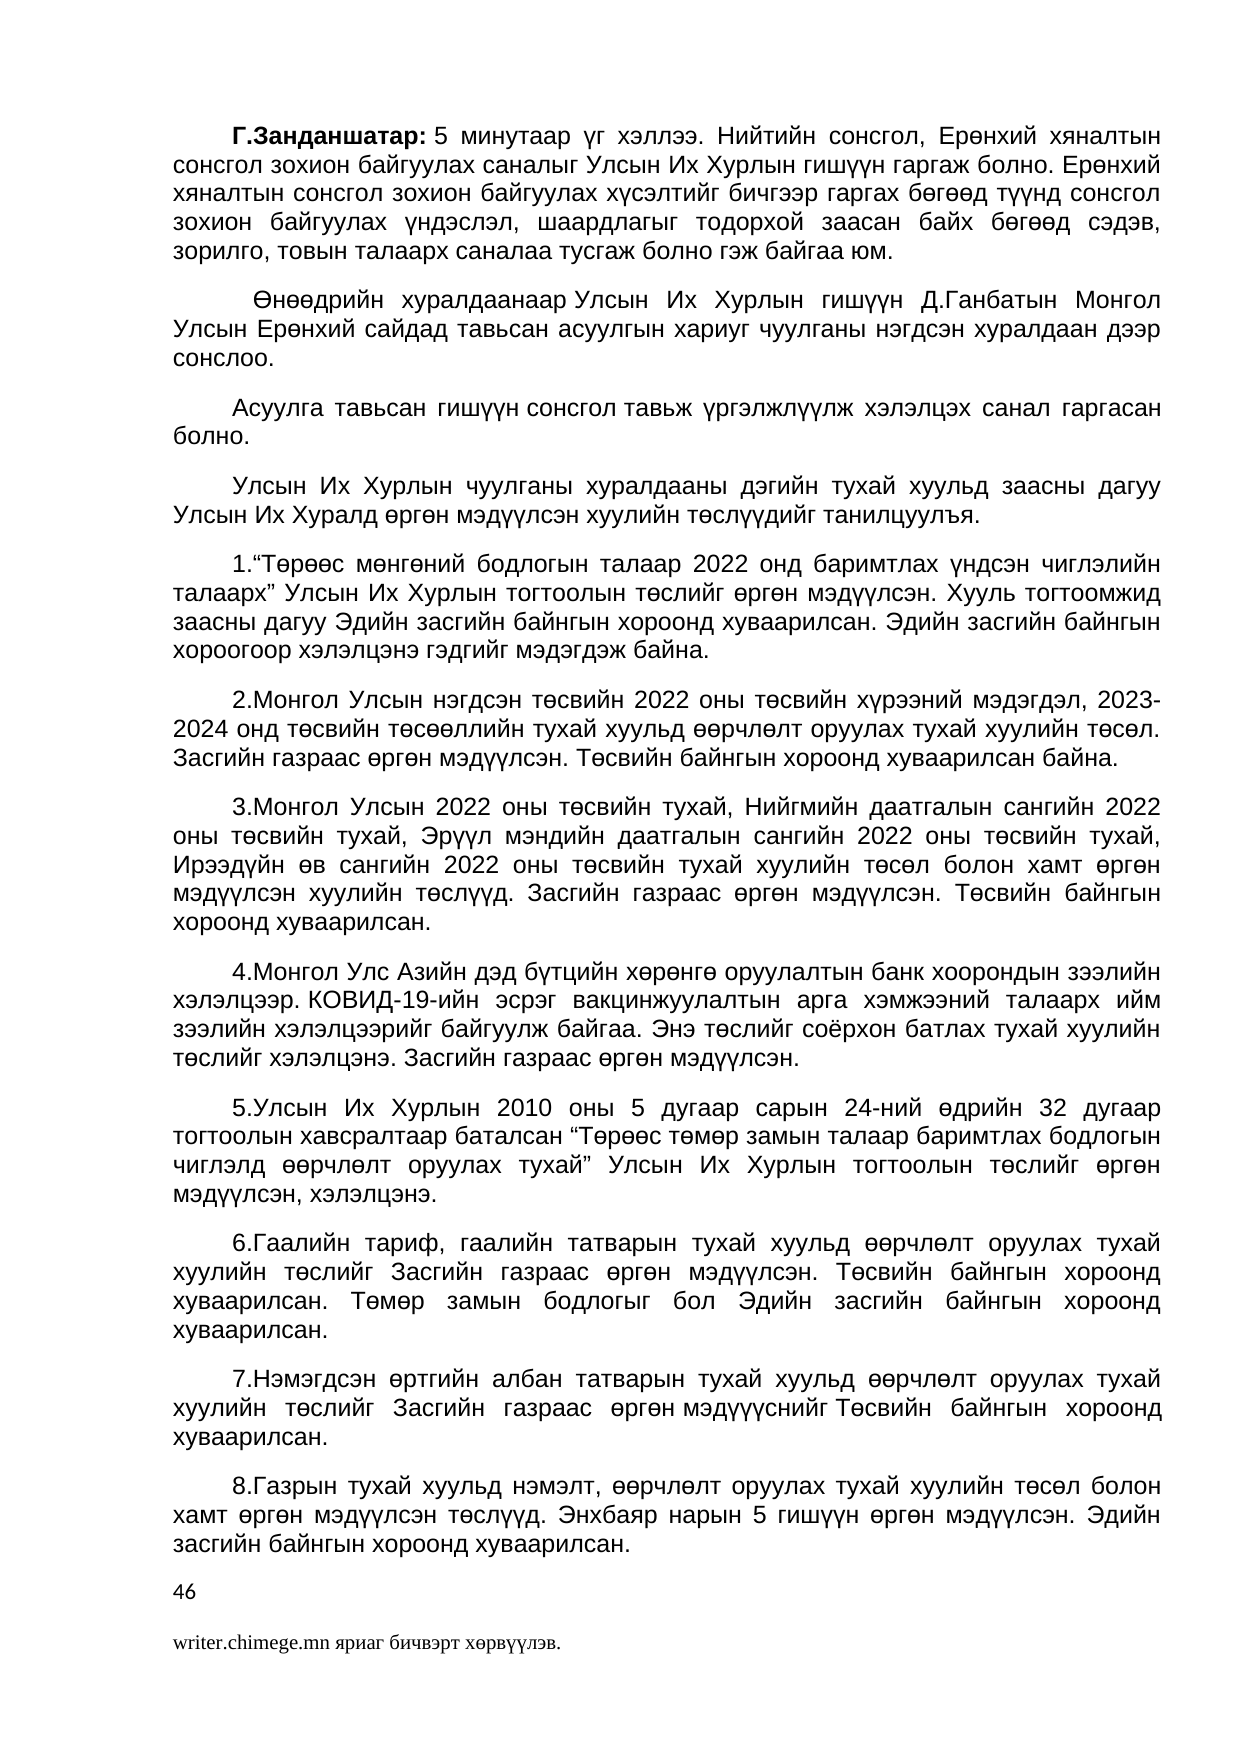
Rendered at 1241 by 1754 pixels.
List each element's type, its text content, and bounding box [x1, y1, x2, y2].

text Г.Занданшатар: 5 минутаар үг хэллээ. Нийтийн сонсгол, Ерөнхий хяналтын сонсгол зохион байгуулах саналыг Улсын Их Хурлын гишүүн гаргаж болно. Ерөнхий хяналтын сонсгол зохион байгуулах хүсэлтийг бичгээр гаргах бөгөөд түүнд сонсгол зохион байгуулах үндэслэл, шаардлагыг тодорхой заасан байх бөгөөд сэдэв, зорилго, товын талаарх саналаа тусгаж болно гэж байгаа юм. [173, 121, 1162, 264]
text Улсын Их Хурлын чуулганы хуралдааны дэгийн тухай хуульд заасны дагуу Улсын Их Хуралд өргөн мэдүүлсэн хуулийн төслүүдийг танилцуулъя. [173, 471, 1162, 528]
text Өнөөдрийн хуралдаанаар Улсын Их Хурлын гишүүн Д.Ганбатын Монгол Улсын Ерөнхий сайдад тавьсан асуулгын хариуг чуулганы нэгдсэн хуралдаан дээр сонслоо. [173, 285, 1162, 372]
text 3.Монгол Улсын 2022 оны төсвийн тухай, Нийгмийн даатгалын сангийн 2022 оны төсвийн тухай, Эрүүл мэндийн даатгалын сангийн 2022 оны төсвийн тухай, Ирээдүйн өв сангийн 2022 оны төсвийн тухай хуулийн төсөл болон хамт өргөн мэдүүлсэн хуулийн төслүүд. Засгийн газраас өргөн мэдүүлсэн. Төсвийн байнгын хороонд хуваарилсан. [173, 792, 1162, 936]
text 1.“Төрөөс мөнгөний бодлогын талаар 2022 онд баримтлах үндсэн чиглэлийн талаарх” Улсын Их Хурлын тогтоолын төслийг өргөн мэдүүлсэн. Хууль тогтоомжид заасны дагуу Эдийн засгийн байнгын хороонд хуваарилсан. Эдийн засгийн байнгын хороогоор хэлэлцэнэ гэдгийг мэдэгдэж байна. [173, 549, 1162, 664]
text 6.Гаалийн тариф, гаалийн татварын тухай хуульд өөрчлөлт оруулах тухай хуулийн төслийг Засгийн газраас өргөн мэдүүлсэн. Төсвийн байнгын хороонд хуваарилсан. Төмөр замын бодлогыг бол Эдийн засгийн байнгын хороонд хуваарилсан. [173, 1228, 1162, 1343]
text 5.Улсын Их Хурлын 2010 оны 5 дугаар сарын 24-ний өдрийн 32 дугаар тогтоолын хавсралтаар баталсан “Төрөөс төмөр замын талаар баримтлах бодлогын чиглэлд өөрчлөлт оруулах тухай” Улсын Их Хурлын тогтоолын төслийг өргөн мэдүүлсэн, хэлэлцэнэ. [173, 1092, 1162, 1207]
text Асуулга тавьсан гишүүн сонсгол тавьж үргэлжлүүлж хэлэлцэх санал гаргасан болно. [173, 392, 1162, 450]
text 7.Нэмэгдсэн өртгийн албан татварын тухай хуульд өөрчлөлт оруулах тухай хуулийн төслийг Засгийн газраас өргөн мэдүүүснийг Төсвийн байнгын хороонд хуваарилсан. [173, 1364, 1162, 1450]
text 4.Монгол Улс Азийн дэд бүтцийн хөрөнгө оруулалтын банк хоорондын зээлийн хэлэлцээр. КОВИД-19-ийн эсрэг вакцинжуулалтын арга хэмжээний талаарх ийм зээлийн хэлэлцээрийг байгуулж байгаа. Энэ төслийг соёрхон батлах тухай хуулийн төслийг хэлэлцэнэ. Засгийн газраас өргөн мэдүүлсэн. [173, 957, 1162, 1072]
text 2.Монгол Улсын нэгдсэн төсвийн 2022 оны төсвийн хүрээний мэдэгдэл, 2023-2024 онд төсвийн төсөөллийн тухай хуульд өөрчлөлт оруулах тухай хуулийн төсөл. Засгийн газраас өргөн мэдүүлсэн. Төсвийн байнгын хороонд хуваарилсан байна. [173, 685, 1162, 771]
text 8.Газрын тухай хуульд нэмэлт, өөрчлөлт оруулах тухай хуулийн төсөл болон хамт өргөн мэдүүлсэн төслүүд. Энхбаяр нарын 5 гишүүн өргөн мэдүүлсэн. Эдийн засгийн байнгын хороонд хуваарилсан. [173, 1471, 1162, 1557]
